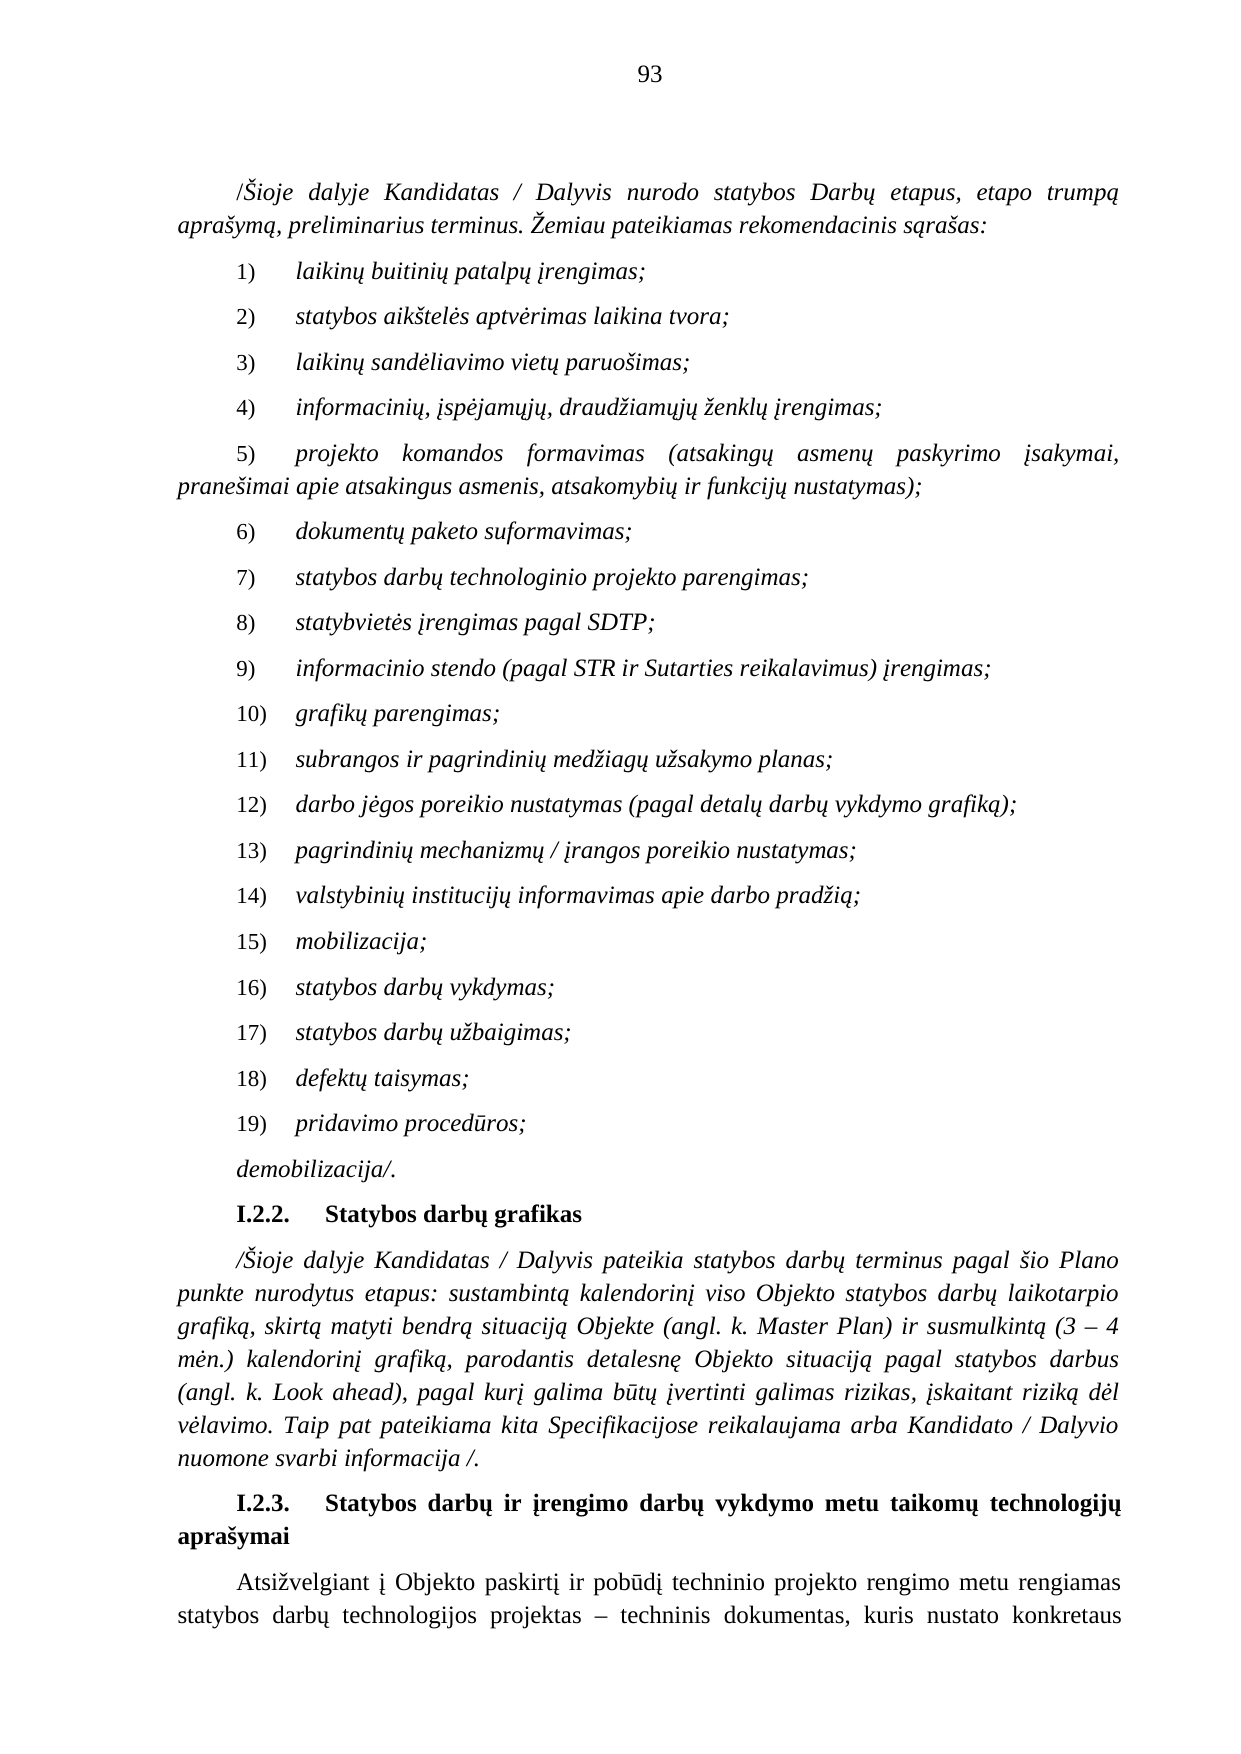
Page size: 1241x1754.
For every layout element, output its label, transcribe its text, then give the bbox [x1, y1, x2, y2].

list mobilizacija; [177, 926, 1122, 955]
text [177, 1567, 1122, 1629]
list statybvietės įrengimas pagal SDTP; [177, 607, 1122, 636]
list statybos darbų vykdymas; [177, 972, 1122, 1000]
list pridavimo procedūros; [177, 1108, 1122, 1137]
list informacinio stendo (pagal STR ir Sutarties reikalavimus) įrengimas; [177, 653, 1122, 682]
list Statybos darbų ir įrengimo darbų vykdymo metu taikomų technologijų aprašymai [177, 1488, 1122, 1550]
text demobilizacija/. [177, 1154, 1122, 1182]
list statybos darbų užbaigimas; [177, 1017, 1122, 1046]
list projekto komandos formavimas (atsakingų asmenų paskyrimo įsakymai, pranešimai apie atsakingus asmenis, atsakomybių ir funkcijų nustatymas); [177, 438, 1122, 499]
list laikinų sandėliavimo vietų paruošimas; [177, 347, 1122, 376]
list Statybos darbų grafikas [177, 1199, 1122, 1228]
list informacinių, įspėjamųjų, draudžiamųjų ženklų įrengimas; [177, 392, 1122, 421]
text /Šioje dalyje Kandidatas / Dalyvis nurodo statybos Darbų etapus, etapo trumpą aprašymą, preliminarius terminus. Žemiau pateikiamas rekomendacinis sąrašas: [177, 177, 1122, 239]
list statybos darbų technologinio projekto parengimas; [177, 562, 1122, 591]
text /Šioje dalyje Kandidatas / Dalyvis pateikia statybos darbų terminus pagal šio Plano punkte nurodytus etapus: sustambintą kalendorinį viso Objekto statybos darbų laikotarpio grafiką, skirtą matyti bendrą situaciją Objekte (angl. k. Master Plan) ir susmulkintą (3 – 4 mėn.) kalendorinį grafiką, parodantis detalesnę Objekto situaciją pagal statybos darbus (angl. k. Look ahead), pagal kurį galima būtų įvertinti galimas rizikas, įskaitant riziką dėl vėlavimo. Taip pat pateikiama kita Specifikacijose reikalaujama arba Kandidato / Dalyvio nuomone svarbi informacija /. [177, 1245, 1122, 1472]
list grafikų parengimas; [177, 698, 1122, 727]
list dokumentų paketo suformavimas; [177, 516, 1122, 545]
list defektų taisymas; [177, 1063, 1122, 1091]
list subrangos ir pagrindinių medžiagų užsakymo planas; [177, 744, 1122, 773]
list statybos aikštelės aptvėrimas laikina tvora; [177, 301, 1122, 330]
list laikinų buitinių patalpų įrengimas; [177, 256, 1122, 284]
list pagrindinių mechanizmų / įrangos poreikio nustatymas; [177, 835, 1122, 864]
list darbo jėgos poreikio nustatymas (pagal detalų darbų vykdymo grafiką); [177, 789, 1122, 818]
list valstybinių institucijų informavimas apie darbo pradžią; [177, 881, 1122, 909]
